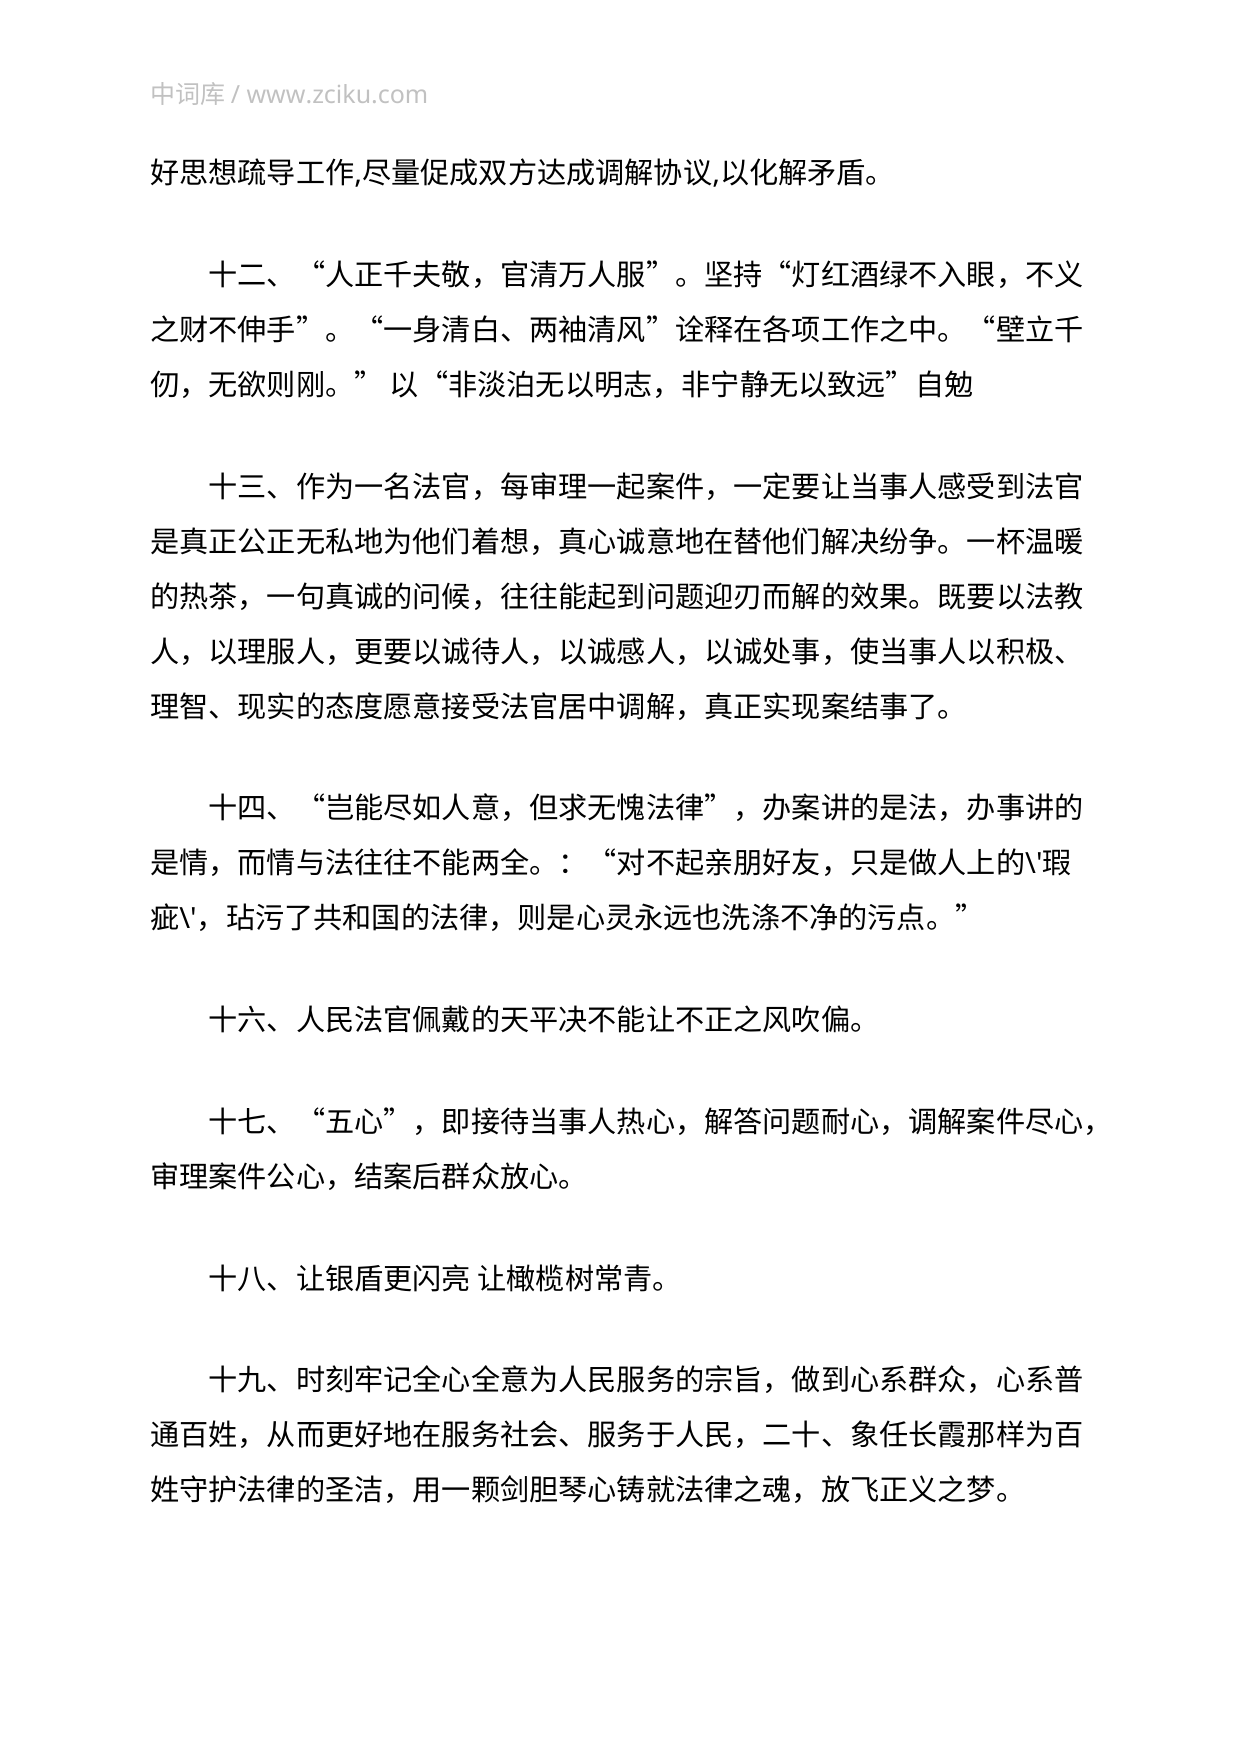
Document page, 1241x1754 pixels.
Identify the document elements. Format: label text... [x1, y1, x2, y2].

text 十四、“岂能尽如人意，但求无愧法律”，办案讲的是法，办事讲的是情，而情与法往往不能两全。：“对不起亲朋好友，只是做人上的\'瑕疵\'，玷污了共和国的法律，则是心灵永远也洗涤不净的污点。” [150, 785, 1090, 937]
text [150, 150, 1090, 192]
text 十二、“人正千夫敬，官清万人服”。坚持“灯红酒绿不入眼，不义之财不伸手”。“一身清白、两袖清风”诠释在各项工作之中。“壁立千仞，无欲则刚。” 以“非淡泊无以明志，非宁静无以致远”自勉 [150, 252, 1090, 404]
text 十六、人民法官佩戴的天平决不能让不正之风吹偏。 [150, 997, 1090, 1039]
text 十九、时刻牢记全心全意为人民服务的宗旨，做到心系群众，心系普通百姓，从而更好地在服务社会、服务于人民，二十、象任长霞那样为百姓守护法律的圣洁，用一颗剑胆琴心铸就法律之魂，放飞正义之梦。 [150, 1357, 1090, 1509]
text 十七、“五心”，即接待当事人热心，解答问题耐心，调解案件尽心，审理案件公心，结案后群众放心。 [150, 1098, 1090, 1196]
text 十三、作为一名法官，每审理一起案件，一定要让当事人感受到法官是真正公正无私地为他们着想，真心诚意地在替他们解决纷争。一杯温暖的热茶，一句真诚的问候，往往能起到问题迎刃而解的效果。既要以法教人，以理服人，更要以诚待人，以诚感人，以诚处事，使当事人以积极、理智、现实的态度愿意接受法官居中调解，真正实现案结事了。 [150, 463, 1090, 725]
text 十八、让银盾更闪亮 让橄榄树常青。 [150, 1255, 1090, 1297]
